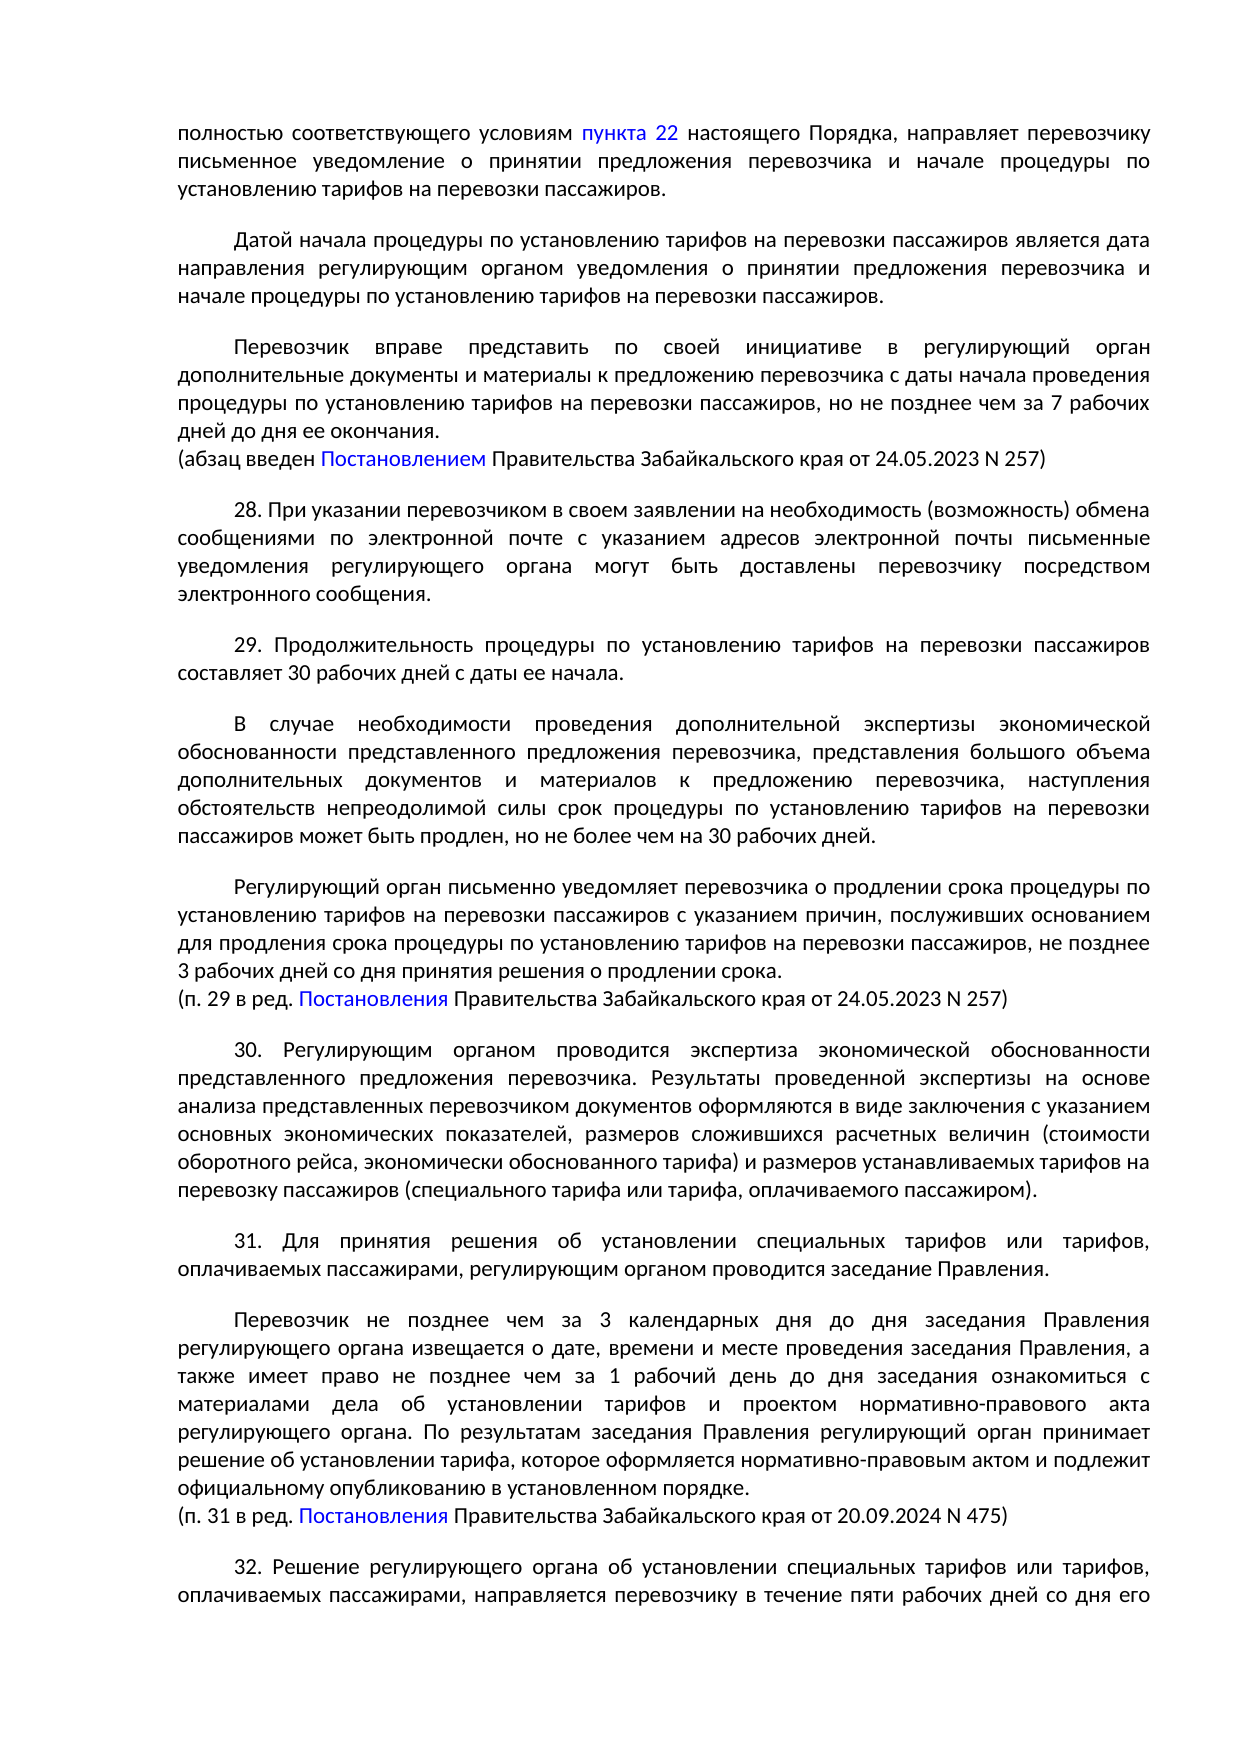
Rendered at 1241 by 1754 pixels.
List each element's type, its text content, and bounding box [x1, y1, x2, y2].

text 29. Продолжительность процедуры по установлению тарифов на перевозки пассажиров составляет 30 рабочих дней с даты ее начала. [177, 630, 1152, 686]
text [177, 1552, 1152, 1608]
text (п. 31 в ред. Постановления Правительства Забайкальского края от 20.09.2024 N 475) [177, 1501, 1152, 1529]
text Регулирующий орган письменно уведомляет перевозчика о продлении срока процедуры по установлению тарифов на перевозки пассажиров с указанием причин, послуживших основанием для продления срока процедуры по установлению тарифов на перевозки пассажиров, не позднее 3 рабочих дней со дня принятия решения о продлении срока. [177, 872, 1152, 984]
text 31. Для принятия решения об установлении специальных тарифов или тарифов, оплачиваемых пассажирами, регулирующим органом проводится заседание Правления. [177, 1226, 1152, 1282]
text 28. При указании перевозчиком в своем заявлении на необходимость (возможность) обмена сообщениями по электронной почте с указанием адресов электронной почты письменные уведомления регулирующего органа могут быть доставлены перевозчику посредством электронного сообщения. [177, 495, 1152, 607]
text (п. 29 в ред. Постановления Правительства Забайкальского края от 24.05.2023 N 257) [177, 984, 1152, 1012]
text (абзац введен Постановлением Правительства Забайкальского края от 24.05.2023 N 257) [177, 444, 1152, 472]
text Датой начала процедуры по установлению тарифов на перевозки пассажиров является дата направления регулирующим органом уведомления о принятии предложения перевозчика и начале процедуры по установлению тарифов на перевозки пассажиров. [177, 225, 1152, 309]
text 30. Регулирующим органом проводится экспертиза экономической обоснованности представленного предложения перевозчика. Результаты проведенной экспертизы на основе анализа представленных перевозчиком документов оформляются в виде заключения с указанием основных экономических показателей, размеров сложившихся расчетных величин (стоимости оборотного рейса, экономически обоснованного тарифа) и размеров устанавливаемых тарифов на перевозку пассажиров (специального тарифа или тарифа, оплачиваемого пассажиром). [177, 1035, 1152, 1203]
text В случае необходимости проведения дополнительной экспертизы экономической обоснованности представленного предложения перевозчика, представления большого объема дополнительных документов и материалов к предложению перевозчика, наступления обстоятельств непреодолимой силы срок процедуры по установлению тарифов на перевозки пассажиров может быть продлен, но не более чем на 30 рабочих дней. [177, 709, 1152, 849]
text Перевозчик не позднее чем за 3 календарных дня до дня заседания Правления регулирующего органа извещается о дате, времени и месте проведения заседания Правления, а также имеет право не позднее чем за 1 рабочий день до дня заседания ознакомиться с материалами дела об установлении тарифов и проектом нормативно-правового акта регулирующего органа. По результатам заседания Правления регулирующий орган принимает решение об установлении тарифа, которое оформляется нормативно-правовым актом и подлежит официальному опубликованию в установленном порядке. [177, 1305, 1152, 1501]
text Перевозчик вправе представить по своей инициативе в регулирующий орган дополнительные документы и материалы к предложению перевозчика с даты начала проведения процедуры по установлению тарифов на перевозки пассажиров, но не позднее чем за 7 рабочих дней до дня ее окончания. [177, 332, 1152, 444]
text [177, 118, 1152, 202]
